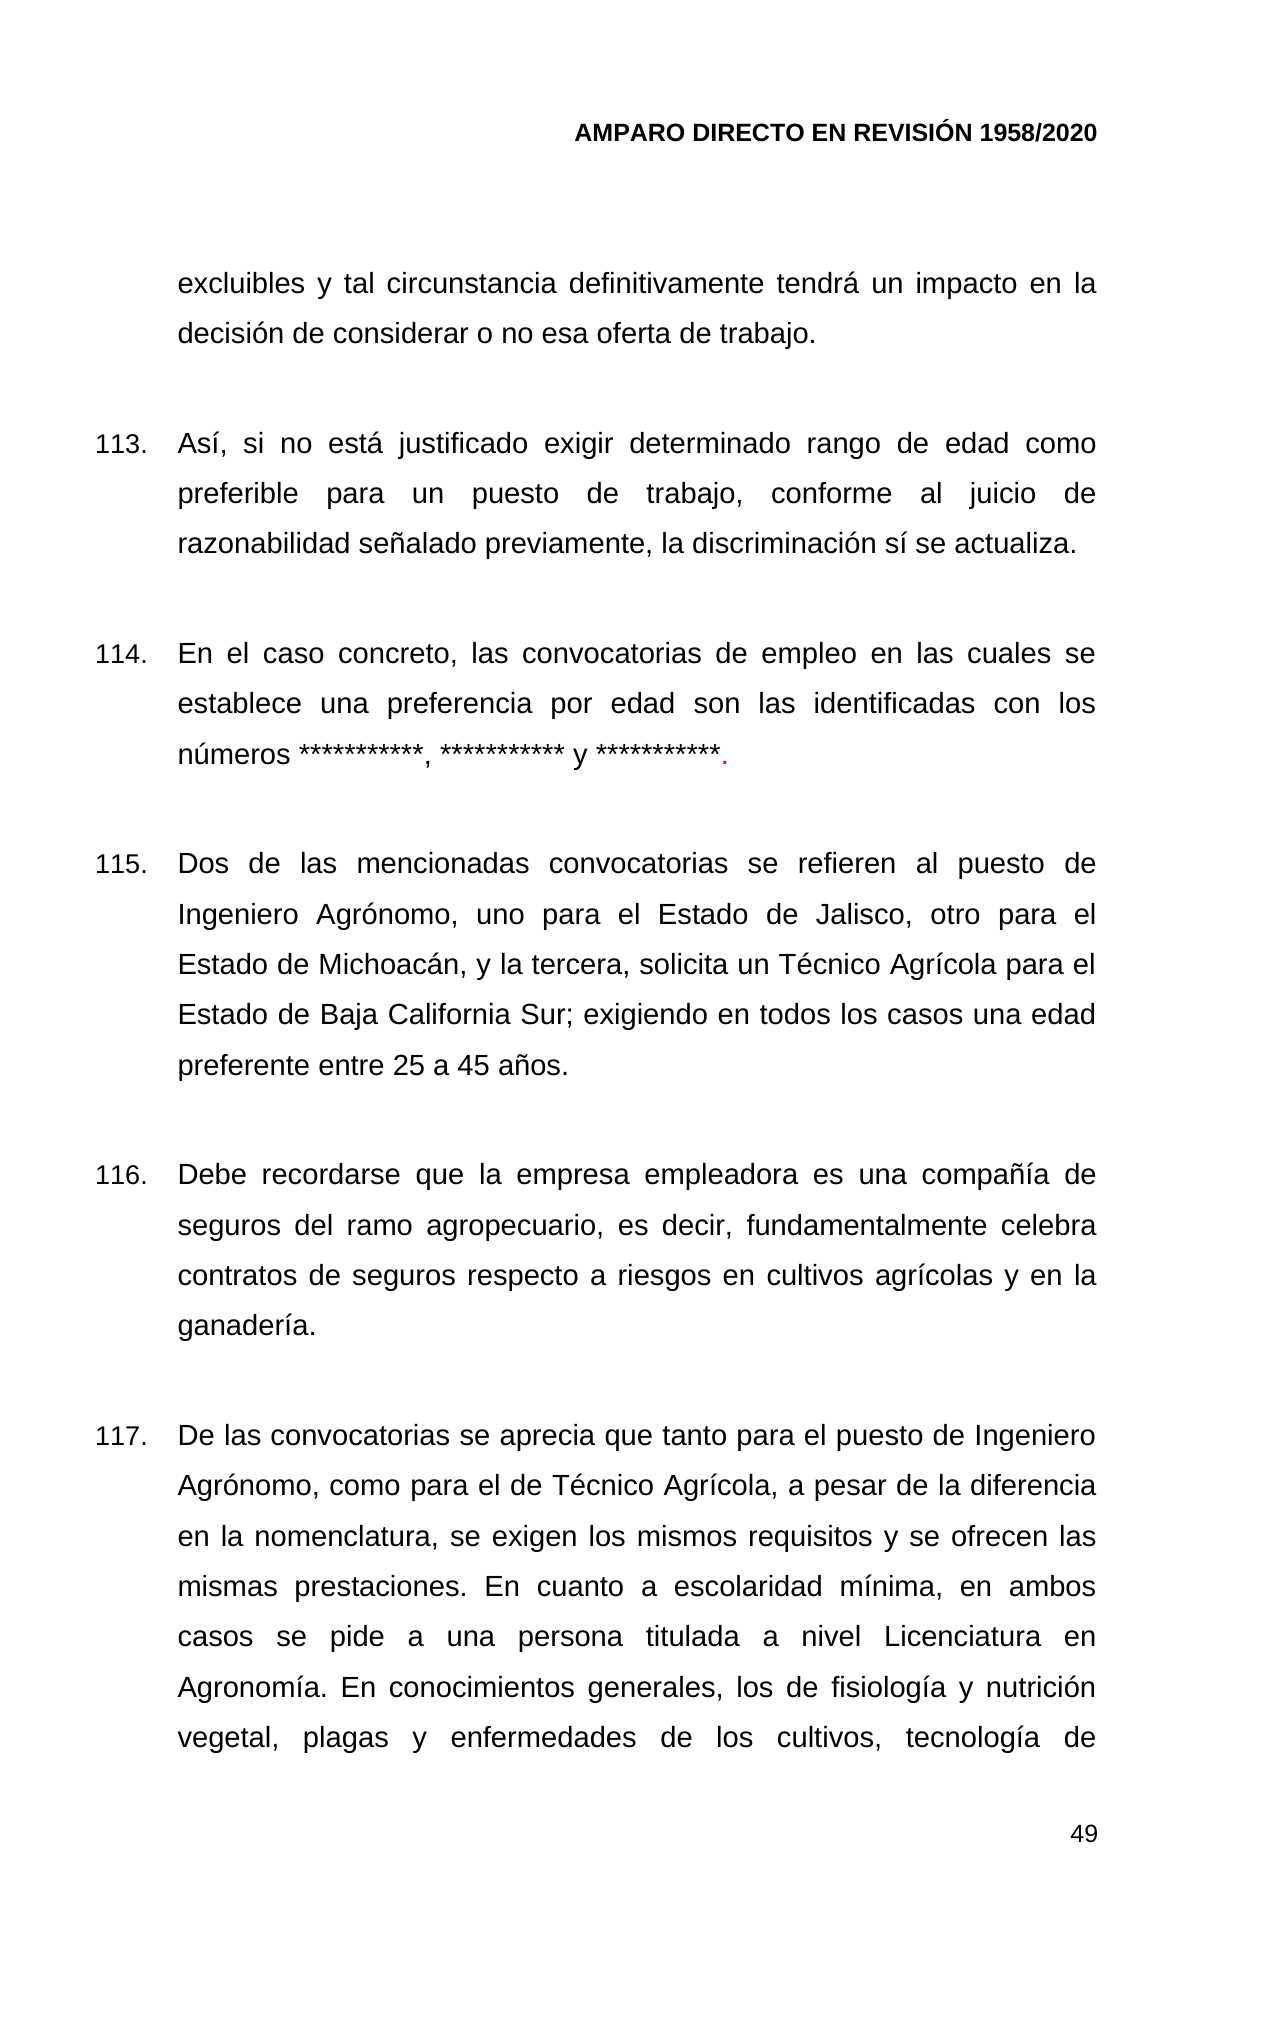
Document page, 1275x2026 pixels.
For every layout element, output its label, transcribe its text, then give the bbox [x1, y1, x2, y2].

list Dos de las mencionadas convocatorias se refieren al puesto de Ingeniero Agrónomo, uno para el Estado de Jalisco, otro para el Estado de Michoacán, y la tercera, solicita un Técnico Agrícola para el Estado de Baja California Sur; exigiendo en todos los casos una edad preferente entre 25 a 45 años. [148, 846, 1098, 1081]
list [148, 1418, 1098, 1753]
list En el caso concreto, las convocatorias de empleo en las cuales se establece una preferencia por edad son las identificadas con los números ***********, *********** y ***********. [148, 636, 1098, 770]
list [148, 266, 1098, 350]
list Debe recordarse que la empresa empleadora es una compañía de seguros del ramo agropecuario, es decir, fundamentalmente celebra contratos de seguros respecto a riesgos en cultivos agrícolas y en la ganadería. [148, 1157, 1098, 1342]
list Así, si no está justificado exigir determinado rango de edad como preferible para un puesto de trabajo, conforme al juicio de razonabilidad señalado previamente, la discriminación sí se actualiza. [148, 426, 1098, 560]
